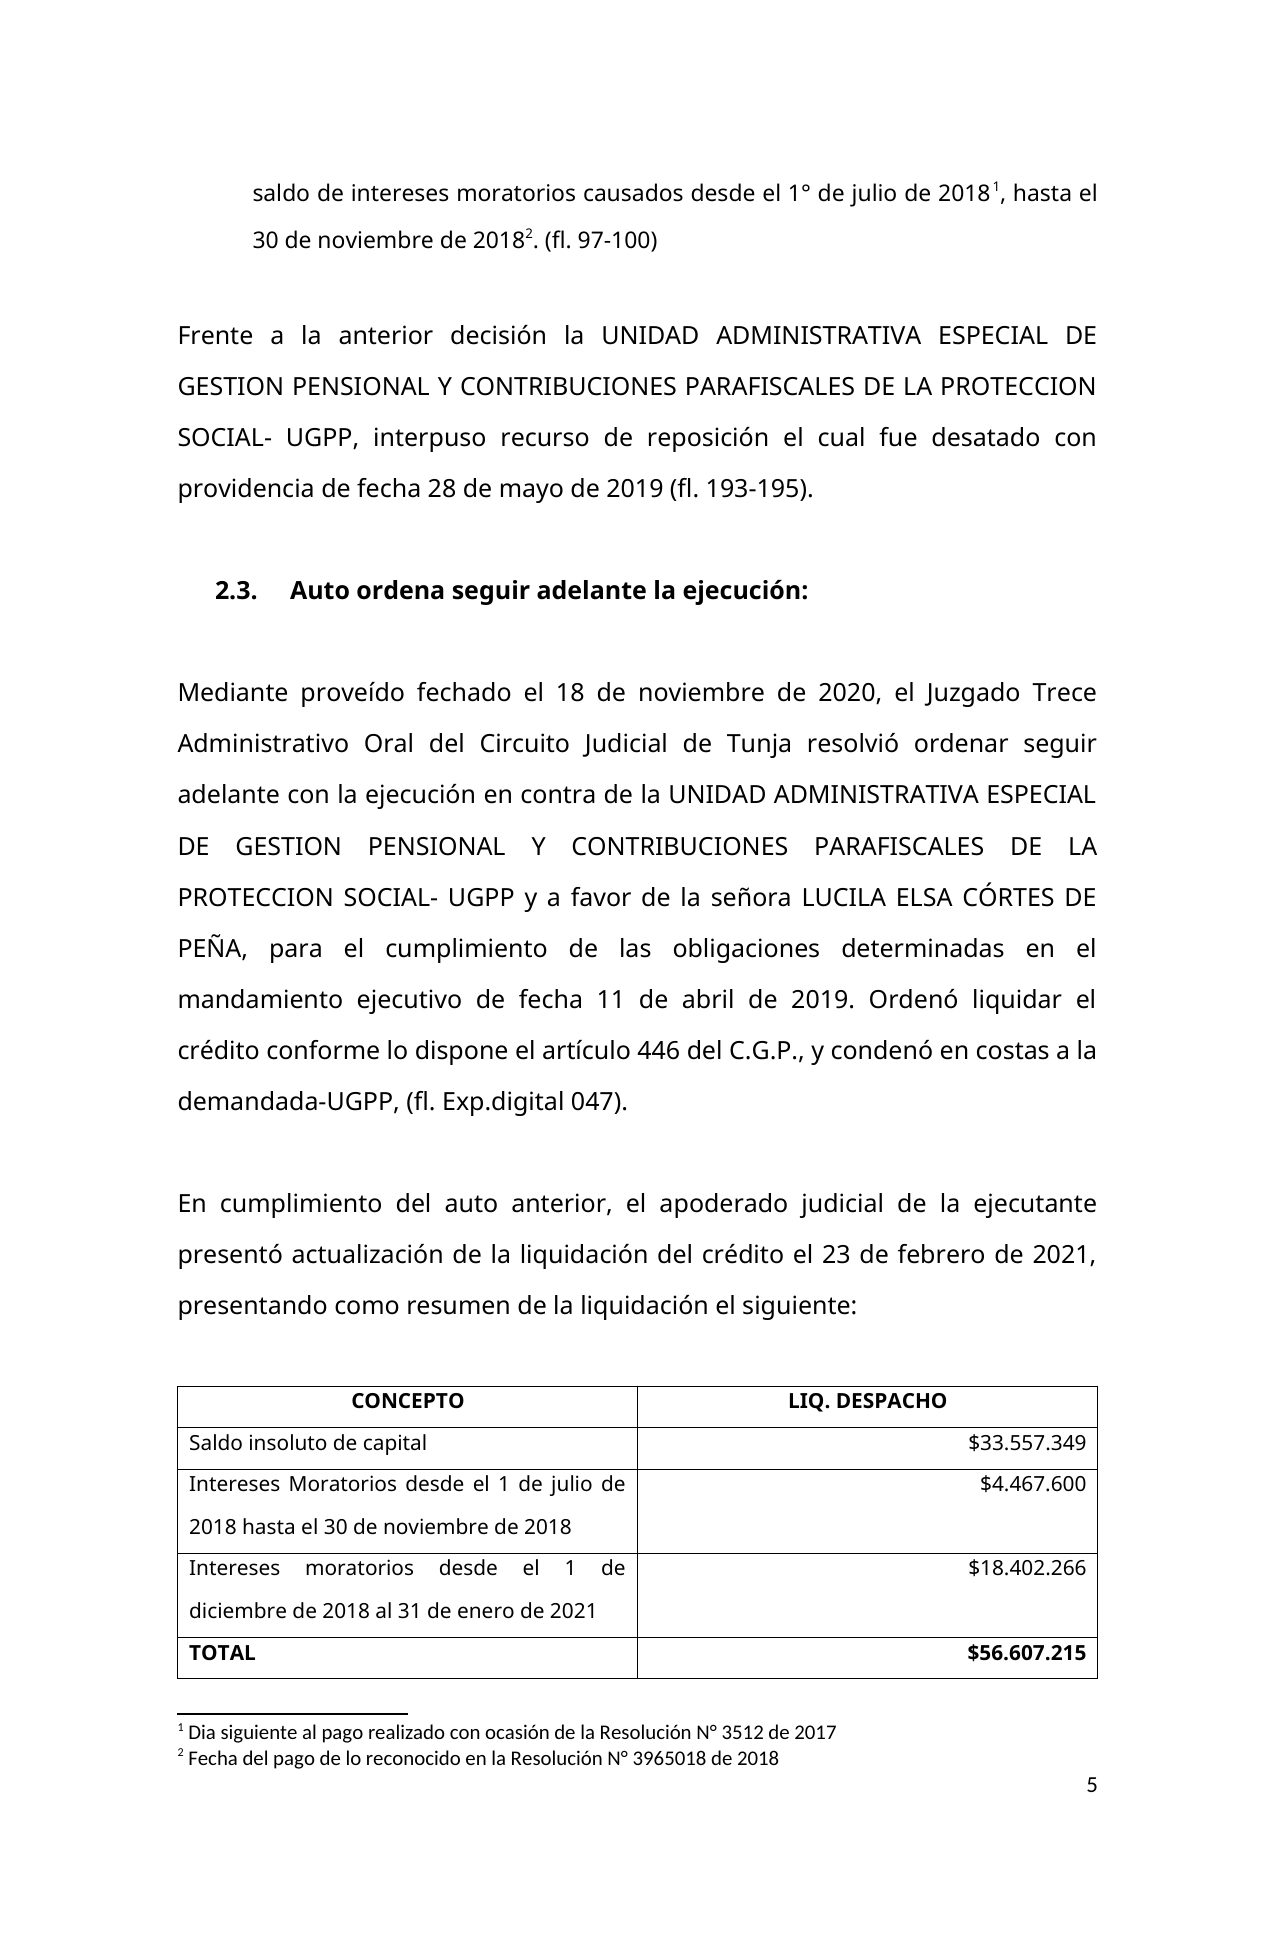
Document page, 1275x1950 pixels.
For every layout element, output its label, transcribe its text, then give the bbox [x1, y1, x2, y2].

table_cell $18.402.266 [638, 1554, 1097, 1637]
table_cell Intereses Moratorios desde el 1 de julio de 2018 hasta el 30 de noviembre de 2018 [178, 1470, 637, 1552]
table_cell TOTAL [178, 1638, 637, 1678]
list Auto ordena seguir adelante la ejecución: [215, 573, 1098, 607]
table_cell $33.557.349 [638, 1428, 1097, 1468]
table_header LIQ. DESPACHO [638, 1387, 1097, 1427]
text En cumplimiento del auto anterior, el apoderado judicial de la ejecutante presentó actualización de la liquidación del crédito el 23 de febrero de 2021, presentando como resumen de la liquidación el siguiente: [177, 1186, 1098, 1322]
table_cell Saldo insoluto de capital [178, 1428, 637, 1468]
text Frente a la anterior decisión la UNIDAD ADMINISTRATIVA ESPECIAL DE GESTION PENSIONAL Y CONTRIBUCIONES PARAFISCALES DE LA PROTECCION SOCIAL- UGPP, interpuso recurso de reposición el cual fue desatado con providencia de fecha 28 de mayo de 2019 (fl. 193-195). [177, 318, 1098, 505]
table_cell $56.607.215 [638, 1638, 1097, 1678]
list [215, 177, 1098, 255]
table_cell $4.467.600 [638, 1470, 1097, 1552]
table_cell Intereses moratorios desde el 1 de diciembre de 2018 al 31 de enero de 2021 [178, 1554, 637, 1637]
text Mediante proveído fechado el 18 de noviembre de 2020, el Juzgado Trece Administrativo Oral del Circuito Judicial de Tunja resolvió ordenar seguir adelante con la ejecución en contra de la UNIDAD ADMINISTRATIVA ESPECIAL DE GESTION PENSIONAL Y CONTRIBUCIONES PARAFISCALES DE LA PROTECCION SOCIAL- UGPP y a favor de la señora LUCILA ELSA CÓRTES DE PEÑA, para el cumplimiento de las obligaciones determinadas en el mandamiento ejecutivo de fecha 11 de abril de 2019. Ordenó liquidar el crédito conforme lo dispone el artículo 446 del C.G.P., y condenó en costas a la demandada-UGPP, (fl. Exp.digital 047). [177, 675, 1098, 1117]
table_header CONCEPTO [178, 1387, 637, 1427]
